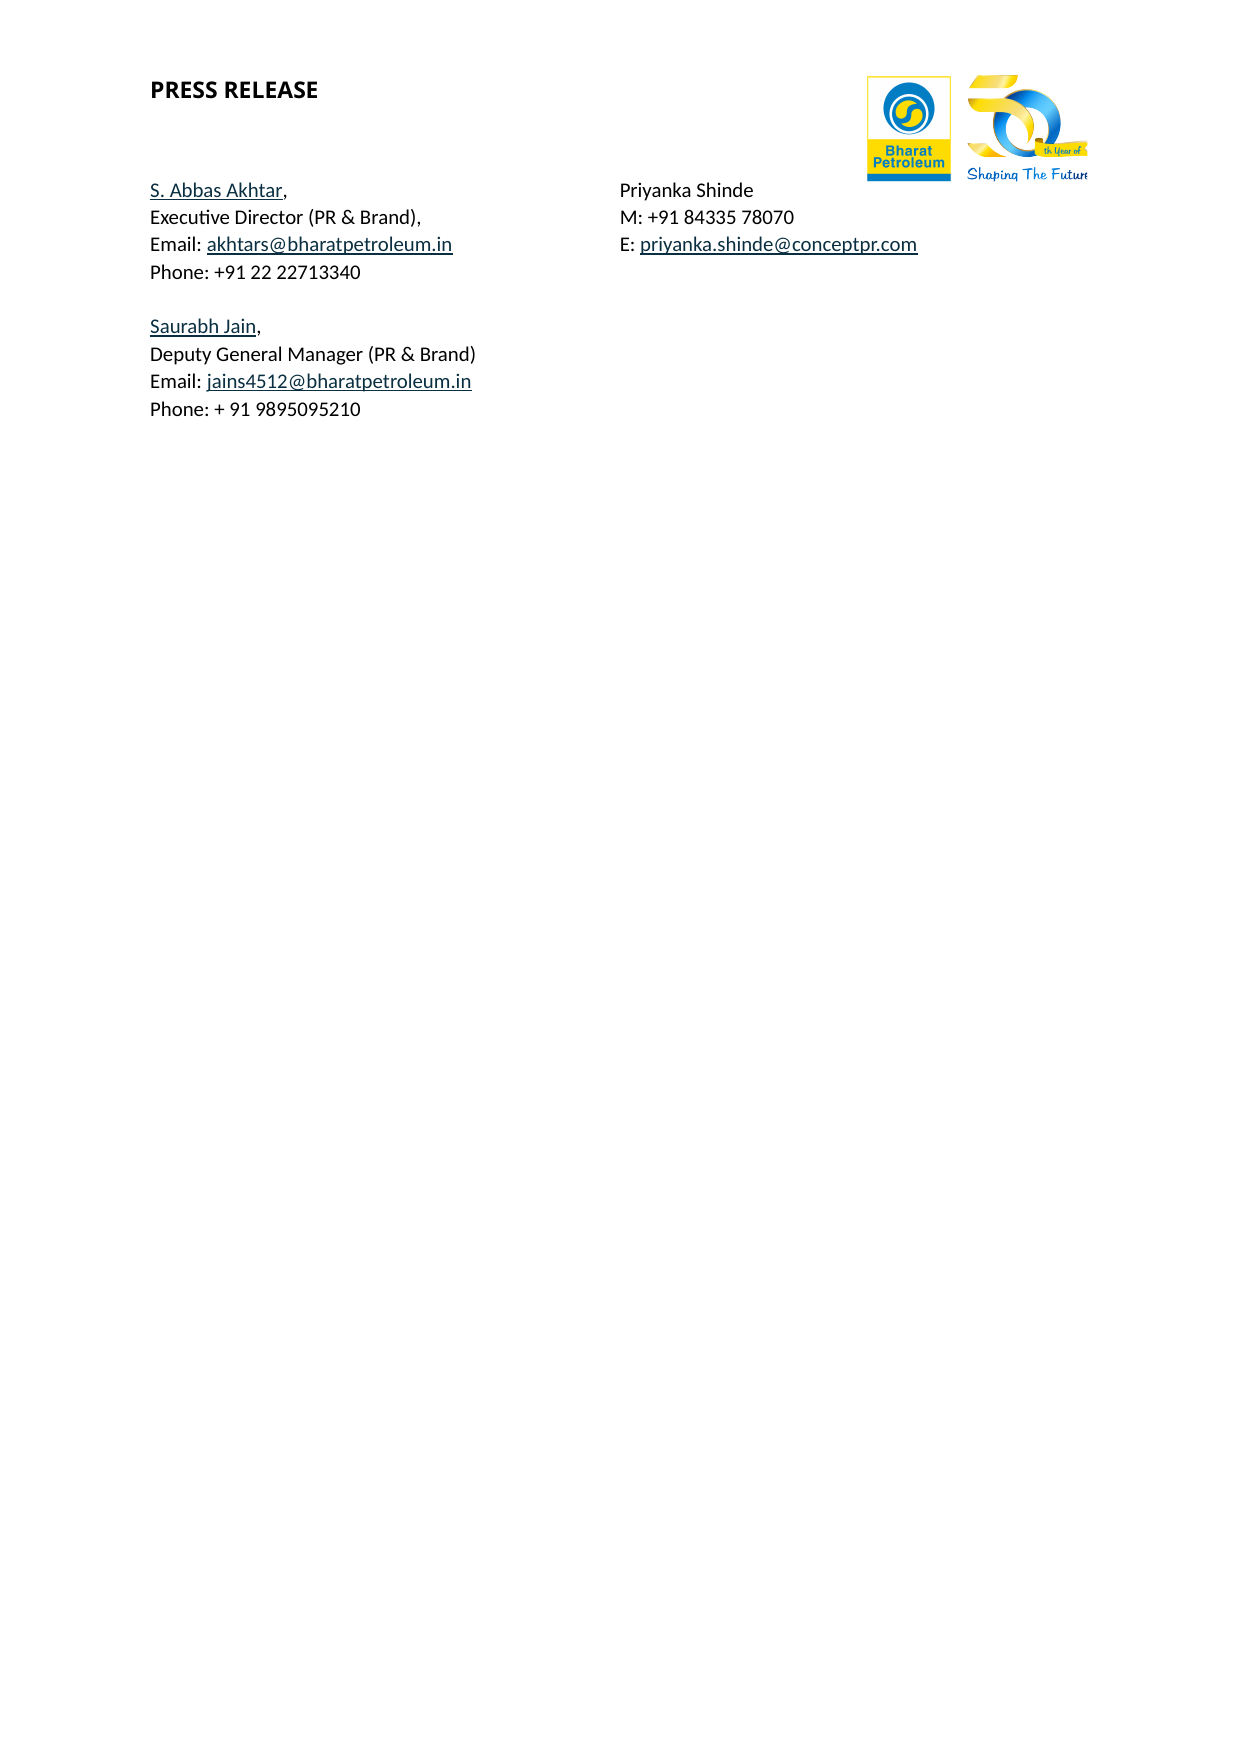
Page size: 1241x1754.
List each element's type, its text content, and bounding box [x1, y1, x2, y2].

table_header Priyanka Shinde M: +91 84335 78070 E: priyanka.shinde@conceptpr.com [608, 177, 1078, 423]
picture [865, 75, 1088, 182]
table_header S. Abbas Akhtar, Executive Director (PR & Brand), Email: akhtars@bharatpetroleum.in Phone: +91 22 22713340 Saurabh Jain, Deputy General Manager (PR & Brand) Email: jains4512@bharatpetroleum.in Phone: + 91 9895095210 [139, 177, 608, 423]
